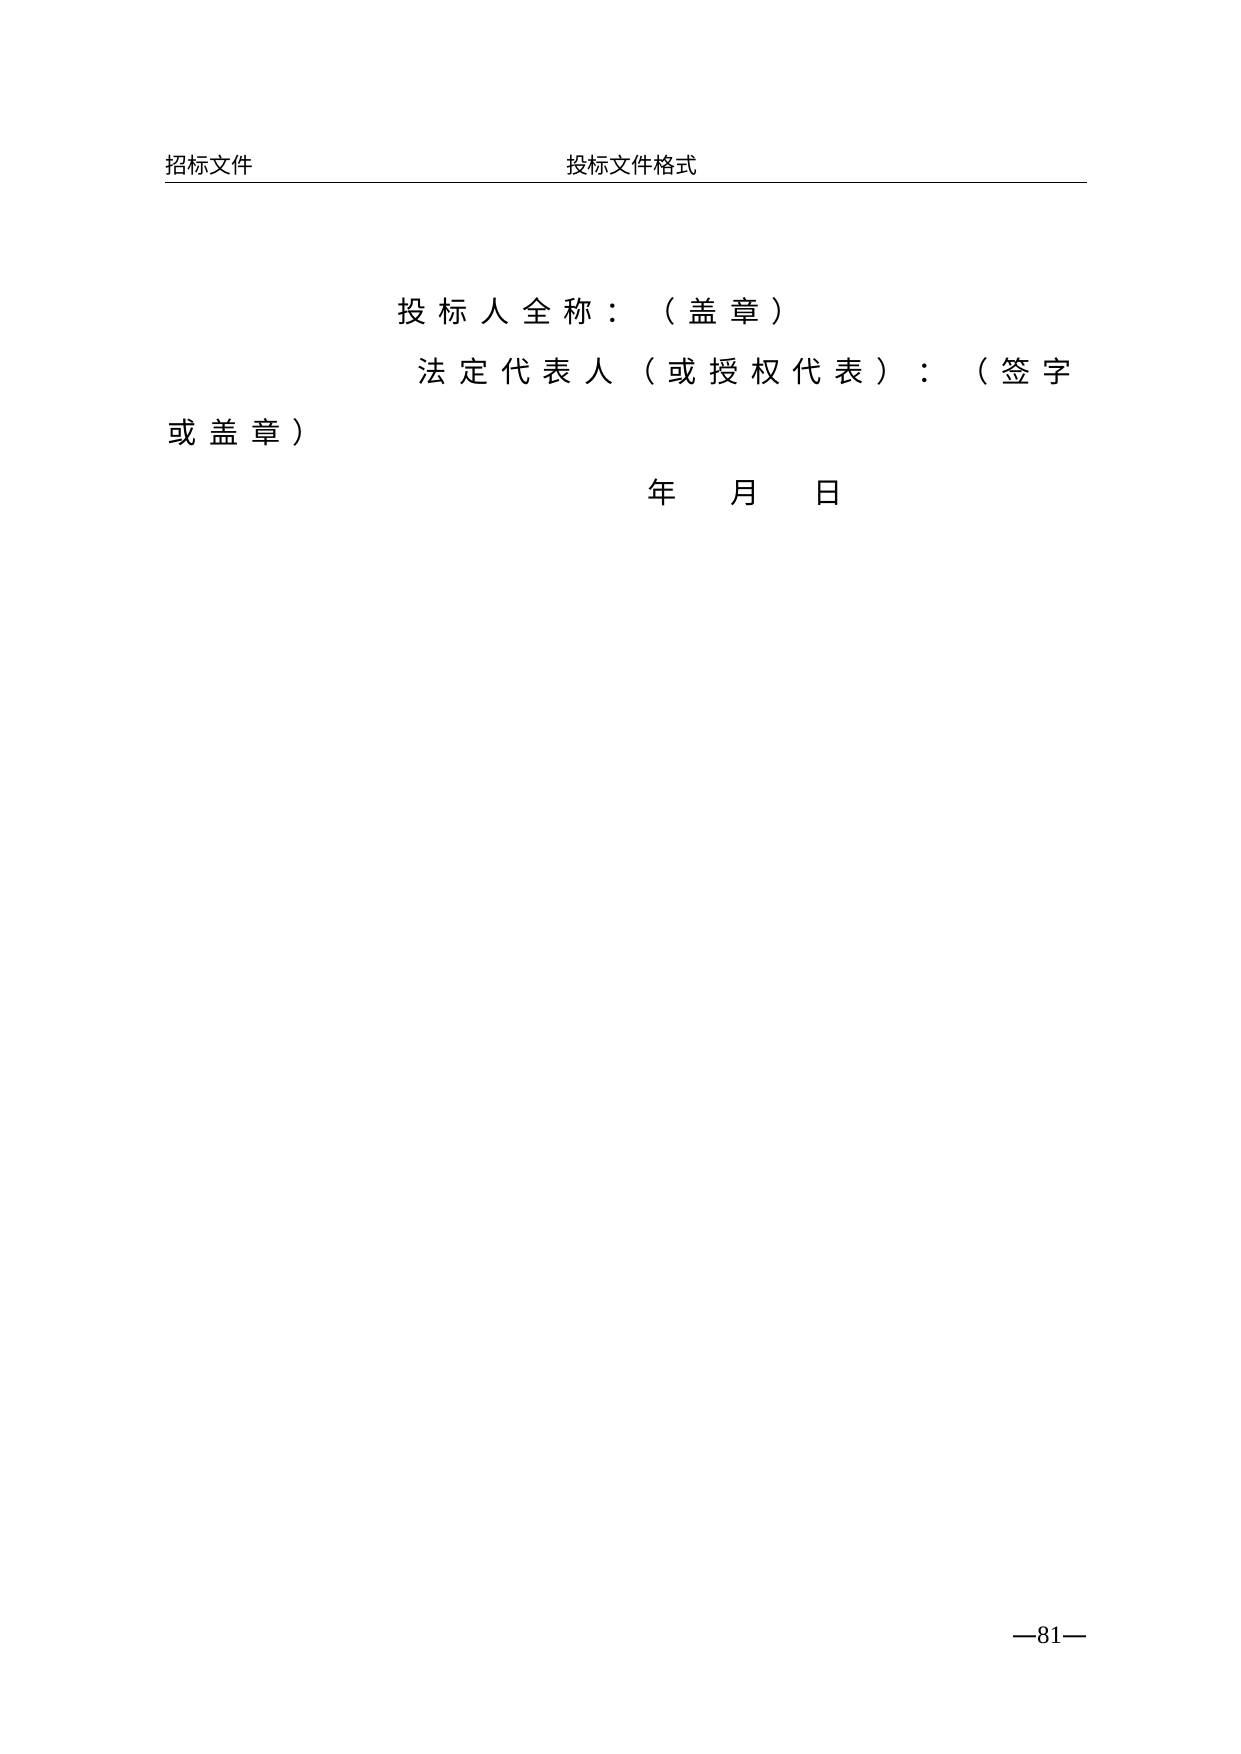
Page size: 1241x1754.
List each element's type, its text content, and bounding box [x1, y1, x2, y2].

text 法定代表人（或授权代表）：（签字或盖章） [168, 340, 1084, 461]
text 投标人全称：（盖章） [168, 280, 1084, 340]
text 年 月 日 [168, 461, 1084, 521]
